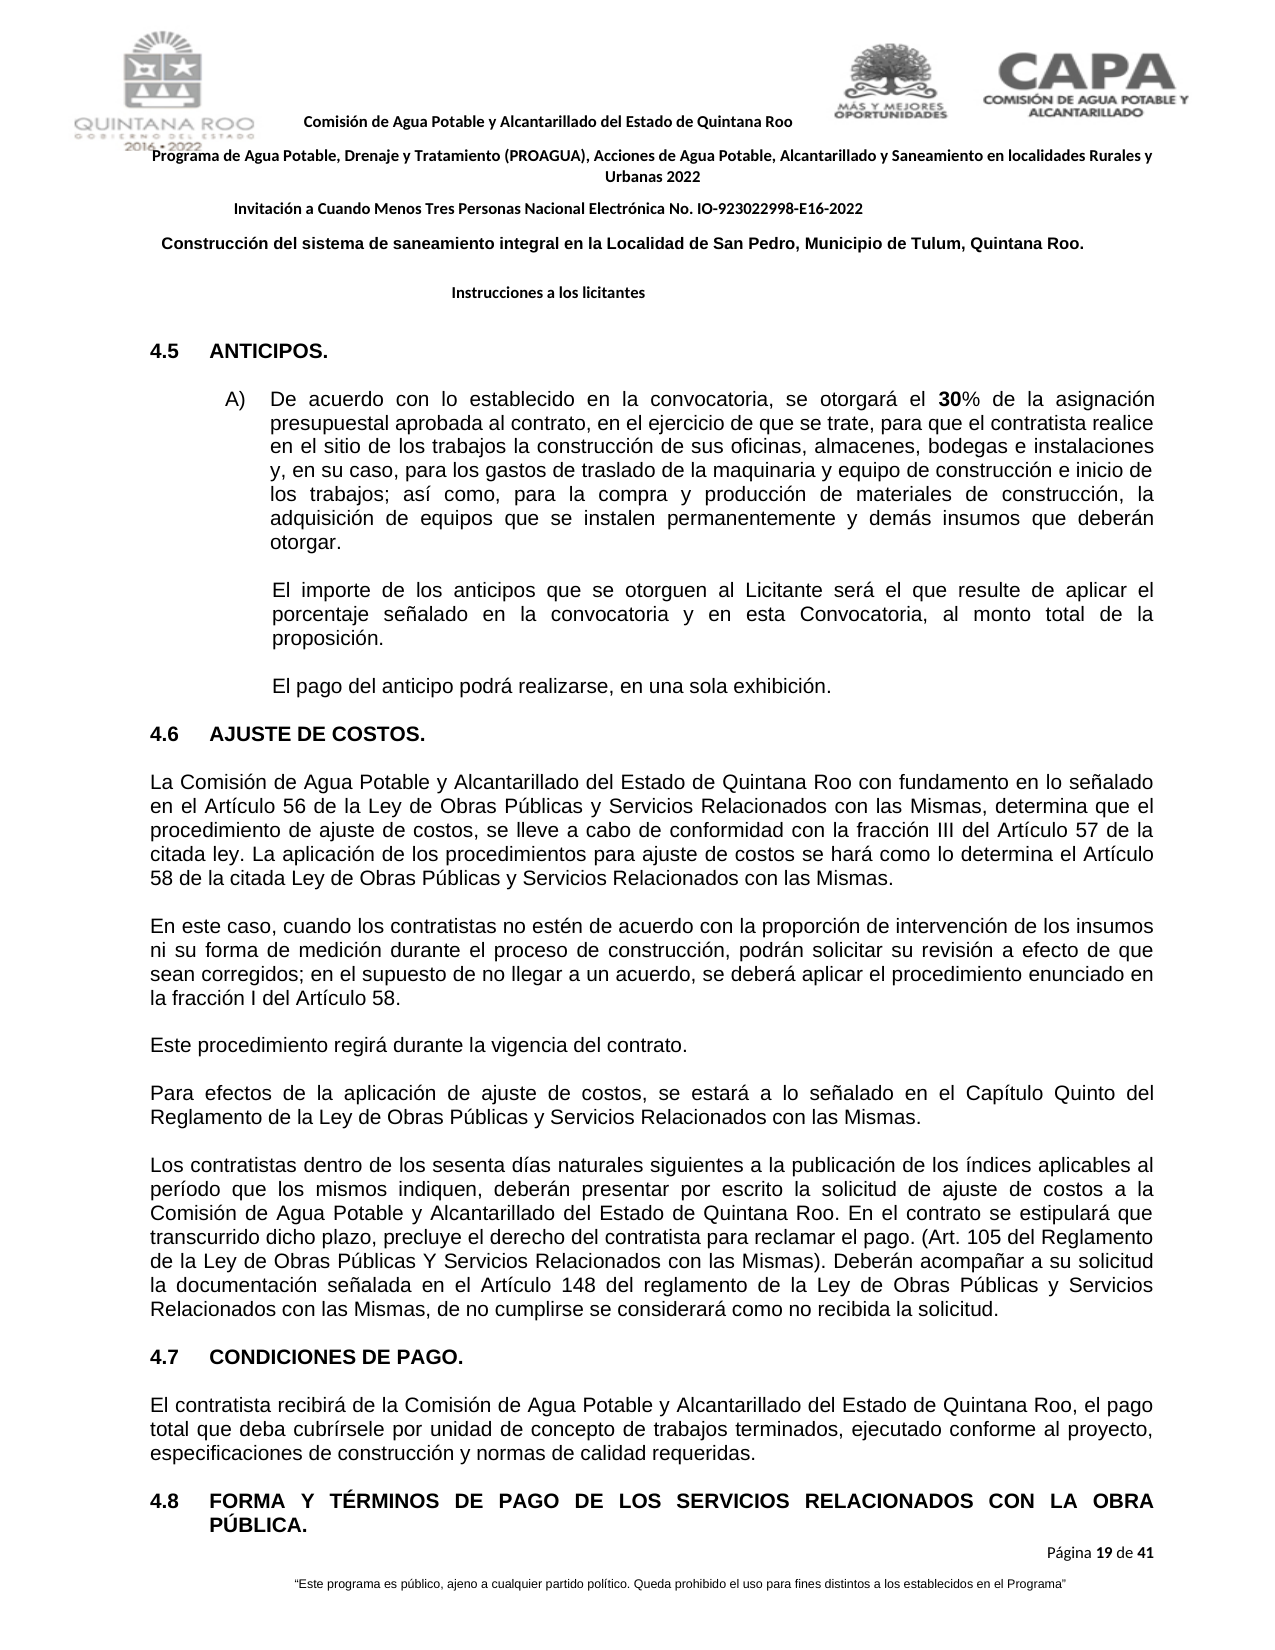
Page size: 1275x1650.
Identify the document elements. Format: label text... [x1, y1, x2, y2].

text La Comisión de Agua Potable y Alcantarillado del Estado de Quintana Roo con fundamento en lo señalado en el Artículo 56 de la Ley de Obras Públicas y Servicios Relacionados con las Mismas, determina que el procedimiento de ajuste de costos, se lleve a cabo de conformidad con la fracción III del Artículo 57 de la citada ley. La aplicación de los procedimientos para ajuste de costos se hará como lo determina el Artículo 58 de la citada Ley de Obras Públicas y Servicios Relacionados con las Mismas. [150, 770, 1155, 889]
picture [68, 0, 1193, 172]
text En este caso, cuando los contratistas no estén de acuerdo con la proporción de intervención de los insumos ni su forma de medición durante el proceso de construcción, podrán solicitar su revisión a efecto de que sean corregidos; en el supuesto de no llegar a un acuerdo, se deberá aplicar el procedimiento enunciado en la fracción I del Artículo 58. [150, 913, 1155, 1009]
text Para efectos de la aplicación de ajuste de costos, se estará a lo señalado en el Capítulo Quinto del Reglamento de la Ley de Obras Públicas y Servicios Relacionados con las Mismas. [150, 1081, 1155, 1129]
text 4.5 ANTICIPOS. [150, 338, 1118, 362]
text Los contratistas dentro de los sesenta días naturales siguientes a la publicación de los índices aplicables al período que los mismos indiquen, deberán presentar por escrito la solicitud de ajuste de costos a la Comisión de Agua Potable y Alcantarillado del Estado de Quintana Roo. En el contrato se estipulará que transcurrido dicho plazo, precluye el derecho del contratista para reclamar el pago. (Art. 105 del Reglamento de la Ley de Obras Públicas Y Servicios Relacionados con las Mismas). Deberán acompañar a su solicitud la documentación señalada en el Artículo 148 del reglamento de la Ley de Obras Públicas y Servicios Relacionados con las Mismas, de no cumplirse se considerará como no recibida la solicitud. [150, 1153, 1155, 1321]
text El pago del anticipo podrá realizarse, en una sola exhibición. [272, 674, 1155, 698]
text El importe de los anticipos que se otorguen al Licitante será el que resulte de aplicar el porcentaje señalado en la convocatoria y en esta Convocatoria, al monto total de la proposición. [272, 578, 1155, 650]
text Este procedimiento regirá durante la vigencia del contrato. [150, 1033, 1155, 1057]
text 4.8 FORMA Y TÉRMINOS DE PAGO DE LOS SERVICIOS RELACIONADOS CON LA OBRA PÚBLICA. [150, 1488, 1155, 1536]
text 4.7 CONDICIONES DE PAGO. [150, 1345, 1155, 1369]
text A) De acuerdo con lo establecido en la convocatoria, se otorgará el 30% de la asignación presupuestal aprobada al contrato, en el ejercicio de que se trate, para que el contratista realice en el sitio de los trabajos la construcción de sus oficinas, almacenes, bodegas e instalaciones y, en su caso, para los gastos de traslado de la maquinaria y equipo de construcción e inicio de los trabajos; así como, para la compra y producción de materiales de construcción, la adquisición de equipos que se instalen permanentemente y demás insumos que deberán otorgar. [225, 386, 1155, 554]
text 4.6 AJUSTE DE COSTOS. [150, 722, 1155, 746]
text El contratista recibirá de la Comisión de Agua Potable y Alcantarillado del Estado de Quintana Roo, el pago total que deba cubrírsele por unidad de concepto de trabajos terminados, ejecutado conforme al proyecto, especificaciones de construcción y normas de calidad requeridas. [150, 1393, 1155, 1464]
